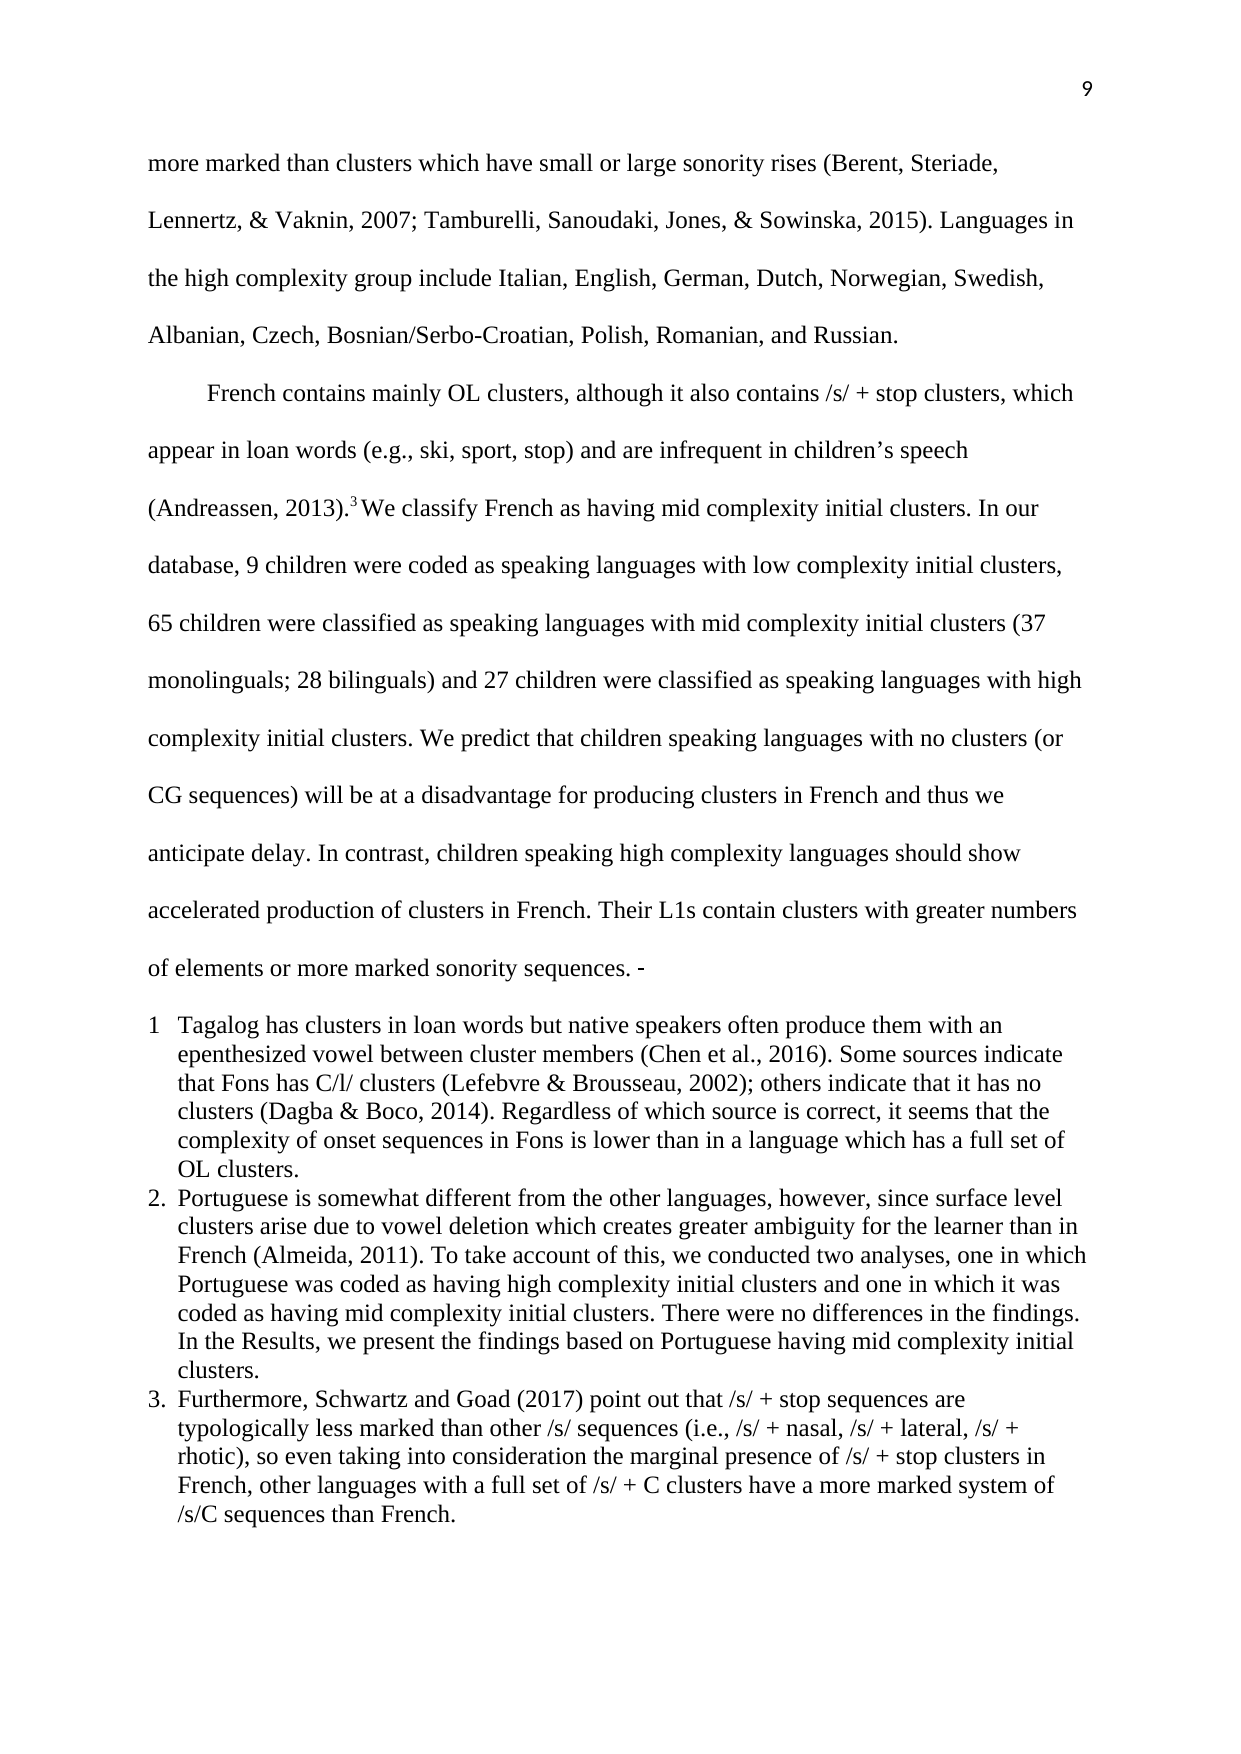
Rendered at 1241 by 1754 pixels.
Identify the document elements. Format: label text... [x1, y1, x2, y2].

list Portuguese is somewhat different from the other languages, however, since surface level clusters arise due to vowel deletion which creates greater ambiguity for the learner than in French (Almeida, 2011). To take account of this, we conducted two analyses, one in which Portuguese was coded as having high complexity initial clusters and one in which it was coded as having mid complexity initial clusters. There were no differences in the findings. In the Results, we present the findings based on Portuguese having mid complexity initial clusters. [148, 1183, 1093, 1384]
text 1 Tagalog has clusters in loan words but native speakers often produce them with an epenthesized vowel between cluster members (Chen et al., 2016). Some sources indicate that Fons has C/l/ clusters (Lefebvre & Brousseau, 2002); others indicate that it has no clusters (Dagba & Boco, 2014). Regardless of which source is correct, it seems that the complexity of onset sequences in Fons is lower than in a language which has a full set of OL clusters. [148, 1010, 1093, 1183]
text French contains mainly OL clusters, although it also contains /s/ + stop clusters, which appear in loan words (e.g., ski, sport, stop) and are infrequent in children’s speech (Andreassen, 2013).3 We classify French as having mid complexity initial clusters. In our database, 9 children were coded as speaking languages with low complexity initial clusters, 65 children were classified as speaking languages with mid complexity initial clusters (37 monolinguals; 28 bilinguals) and 27 children were classified as speaking languages with high complexity initial clusters. We predict that children speaking languages with no clusters (or CG sequences) will be at a disadvantage for producing clusters in French and thus we anticipate delay. In contrast, children speaking high complexity languages should show accelerated production of clusters in French. Their L1s contain clusters with greater numbers of elements or more marked sonority sequences. [148, 378, 1093, 981]
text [148, 148, 1093, 349]
list Furthermore, Schwartz and Goad (2017) point out that /s/ + stop sequences are typologically less marked than other /s/ sequences (i.e., /s/ + nasal, /s/ + lateral, /s/ + rhotic), so even taking into consideration the marginal presence of /s/ + stop clusters in French, other languages with a full set of /s/ + C clusters have a more marked system of /s/C sequences than French. [148, 1384, 1093, 1528]
